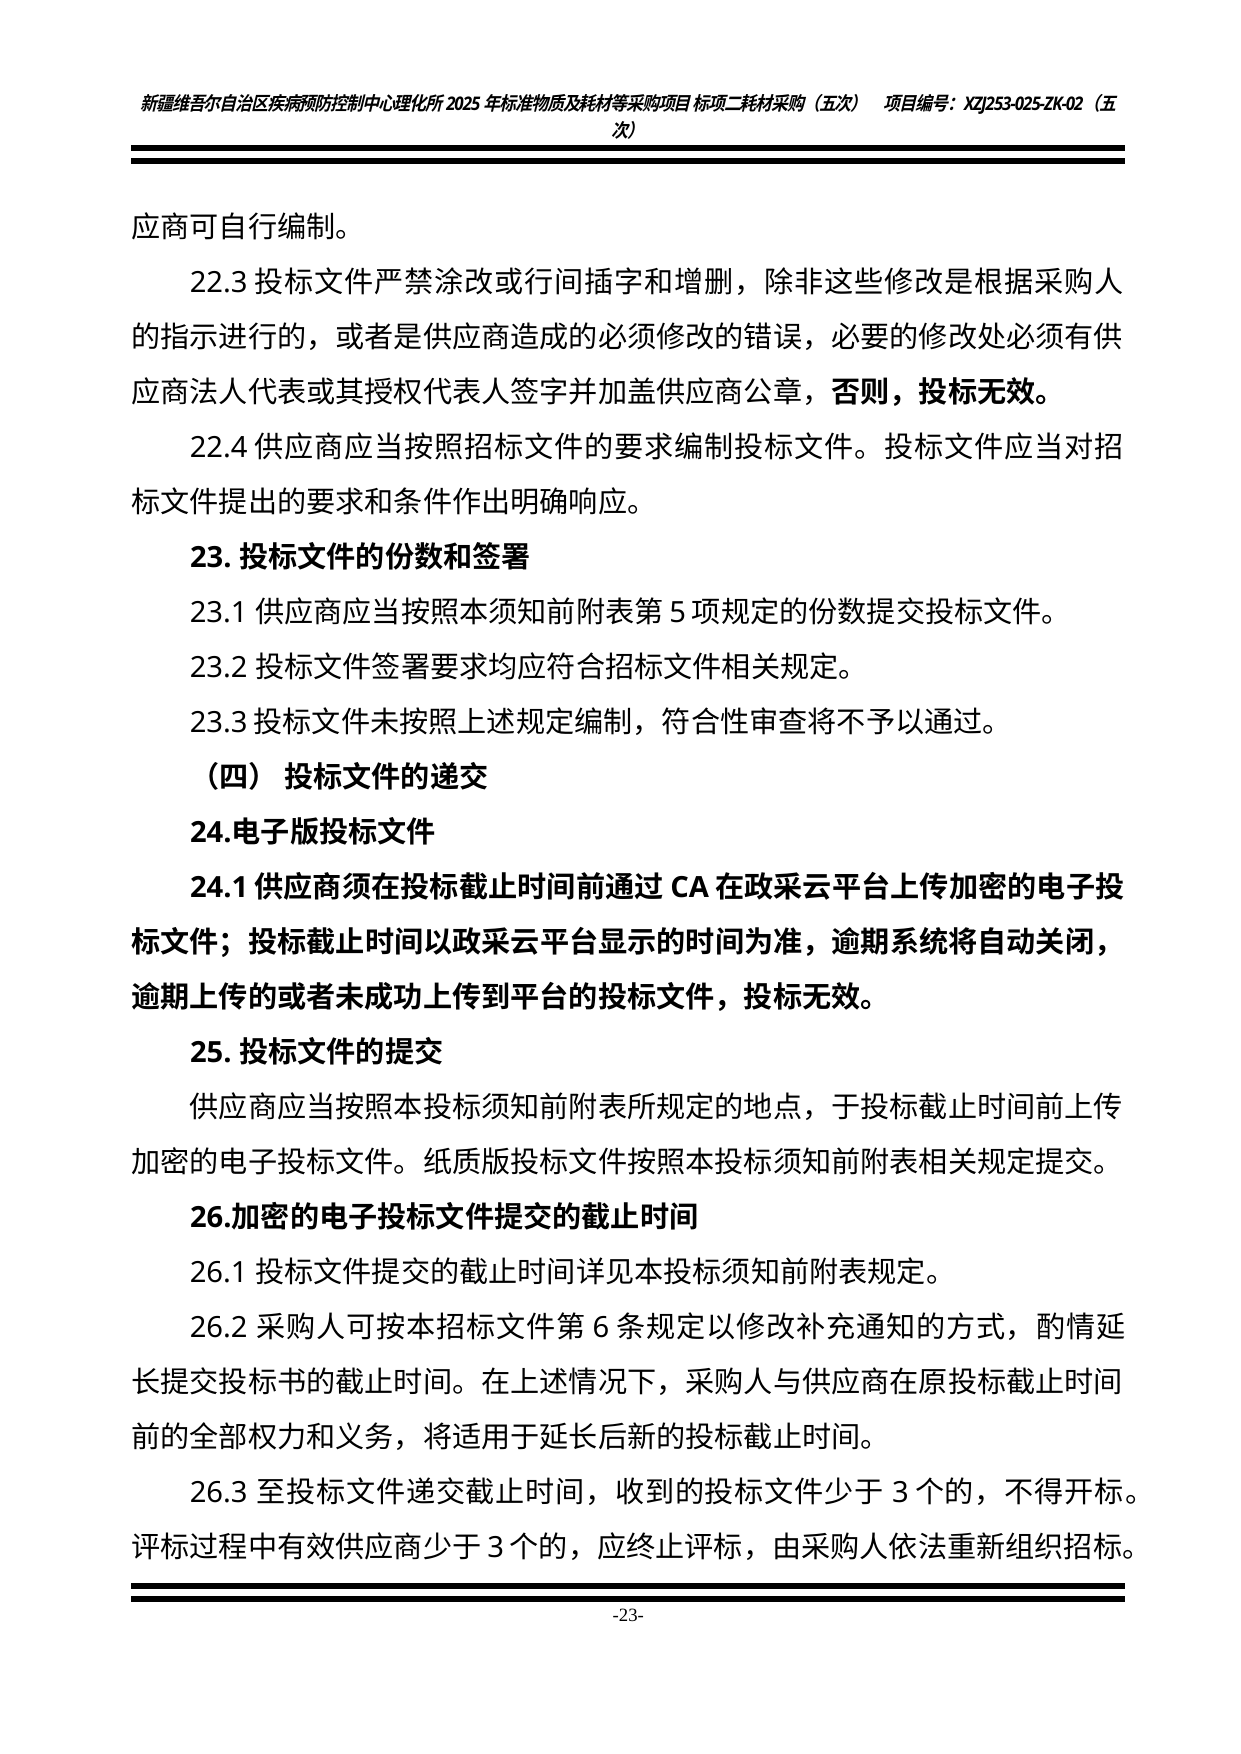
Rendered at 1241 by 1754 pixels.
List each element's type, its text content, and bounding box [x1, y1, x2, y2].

text 22.3投标文件严禁涂改或行间插字和增删，除非这些修改是根据采购人的指示进行的，或者是供应商造成的必须修改的错误，必要的修改处必须有供应商法人代表或其授权代表人签字并加盖供应商公章，否则，投标无效。 [131, 258, 1125, 411]
text （四） 投标文件的递交 [131, 753, 1125, 796]
text 23.1 供应商应当按照本须知前附表第5项规定的份数提交投标文件。 [131, 588, 1125, 631]
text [131, 203, 1125, 246]
text 23. 投标文件的份数和签署 [131, 533, 1125, 576]
text 25. 投标文件的提交 [131, 1028, 1125, 1071]
text 23.3投标文件未按照上述规定编制，符合性审查将不予以通过。 [131, 698, 1125, 741]
text 26.加密的电子投标文件提交的截止时间 [131, 1193, 1125, 1236]
text 26.2 采购人可按本招标文件第6条规定以修改补充通知的方式，酌情延长提交投标书的截止时间。在上述情况下，采购人与供应商在原投标截止时间前的全部权力和义务，将适用于延长后新的投标截止时间。 [131, 1303, 1125, 1456]
text 供应商应当按照本投标须知前附表所规定的地点，于投标截止时间前上传加密的电子投标文件。纸质版投标文件按照本投标须知前附表相关规定提交。 [131, 1083, 1125, 1181]
text 22.4供应商应当按照招标文件的要求编制投标文件。投标文件应当对招标文件提出的要求和条件作出明确响应。 [131, 423, 1125, 521]
text 24.电子版投标文件 [131, 808, 1125, 851]
text 23.2 投标文件签署要求均应符合招标文件相关规定。 [131, 643, 1125, 686]
text 24.1供应商须在投标截止时间前通过CA在政采云平台上传加密的电子投标文件；投标截止时间以政采云平台显示的时间为准，逾期系统将自动关闭，逾期上传的或者未成功上传到平台的投标文件，投标无效。 [131, 863, 1125, 1016]
text 26.1 投标文件提交的截止时间详见本投标须知前附表规定。 [131, 1248, 1125, 1291]
text 26.3 至投标文件递交截止时间，收到的投标文件少于3个的，不得开标。评标过程中有效供应商少于3个的，应终止评标，由采购人依法重新组织招标。 [131, 1468, 1125, 1566]
